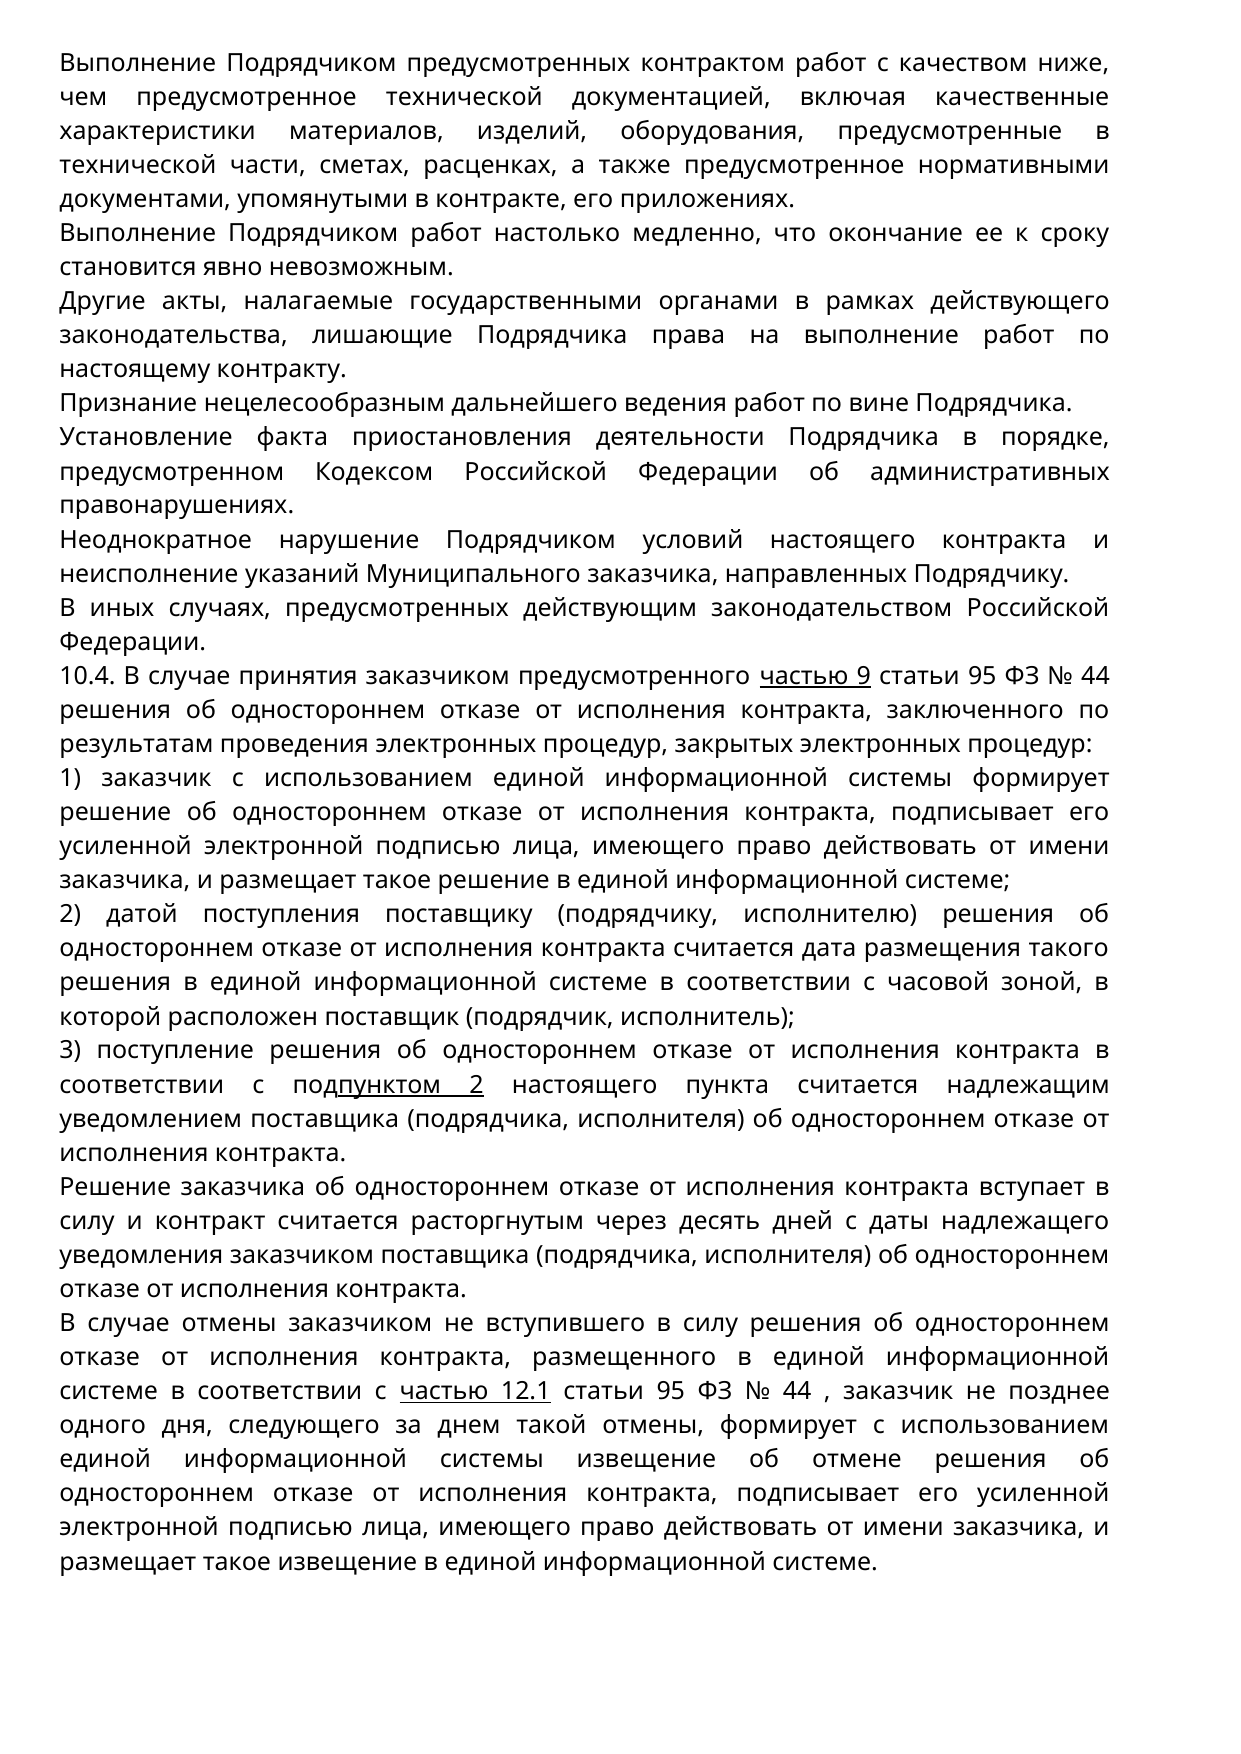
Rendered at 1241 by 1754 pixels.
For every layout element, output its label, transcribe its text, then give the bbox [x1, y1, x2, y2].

list Признание нецелесообразным дальнейшего ведения работ по вине Подрядчика. [59, 385, 1110, 419]
text 3) поступление решения об одностороннем отказе от исполнения контракта в соответствии с подпунктом 2 настоящего пункта считается надлежащим уведомлением поставщика (подрядчика, исполнителя) об одностороннем отказе от исполнения контракта. [59, 1032, 1110, 1168]
list В иных случаях, предусмотренных действующим законодательством Российской Федерации. [59, 589, 1110, 657]
text Решение заказчика об одностороннем отказе от исполнения контракта вступает в силу и контракт считается расторгнутым через десять дней с даты надлежащего уведомления заказчиком поставщика (подрядчика, исполнителя) об одностороннем отказе от исполнения контракта. [59, 1168, 1110, 1305]
list Другие акты, налагаемые государственными органами в рамках действующего законодательства, лишающие Подрядчика права на выполнение работ по настоящему контракту. [59, 283, 1110, 385]
list Установление факта приостановления деятельности Подрядчика в порядке, предусмотренном Кодексом Российской Федерации об административных правонарушениях. [59, 419, 1110, 521]
list Неоднократное нарушение Подрядчиком условий настоящего контракта и неисполнение указаний Муниципального заказчика, направленных Подрядчику. [59, 521, 1110, 589]
list Выполнение Подрядчиком работ настолько медленно, что окончание ее к сроку становится явно невозможным. [59, 215, 1110, 283]
text 2) датой поступления поставщику (подрядчику, исполнителю) решения об одностороннем отказе от исполнения контракта считается дата размещения такого решения в единой информационной системе в соответствии с часовой зоной, в которой расположен поставщик (подрядчик, исполнитель); [59, 896, 1110, 1032]
list Выполнение Подрядчиком предусмотренных контрактом работ с качеством ниже, чем предусмотренное технической документацией, включая качественные характеристики материалов, изделий, оборудования, предусмотренные в технической части, сметах, расценках, а также предусмотренное нормативными документами, упомянутыми в контракте, его приложениях. [59, 44, 1110, 215]
text В случае отмены заказчиком не вступившего в силу решения об одностороннем отказе от исполнения контракта, размещенного в единой информационной системе в соответствии с частью 12.1 статьи 95 ФЗ № 44 , заказчик не позднее одного дня, следующего за днем такой отмены, формирует с использованием единой информационной системы извещение об отмене решения об одностороннем отказе от исполнения контракта, подписывает его усиленной электронной подписью лица, имеющего право действовать от имени заказчика, и размещает такое извещение в единой информационной системе. [59, 1305, 1110, 1577]
text 1) заказчик с использованием единой информационной системы формирует решение об одностороннем отказе от исполнения контракта, подписывает его усиленной электронной подписью лица, имеющего право действовать от имени заказчика, и размещает такое решение в единой информационной системе; [59, 760, 1110, 896]
list 10.4. В случае принятия заказчиком предусмотренного частью 9 статьи 95 ФЗ № 44 решения об одностороннем отказе от исполнения контракта, заключенного по результатам проведения электронных процедур, закрытых электронных процедур: [59, 657, 1110, 760]
